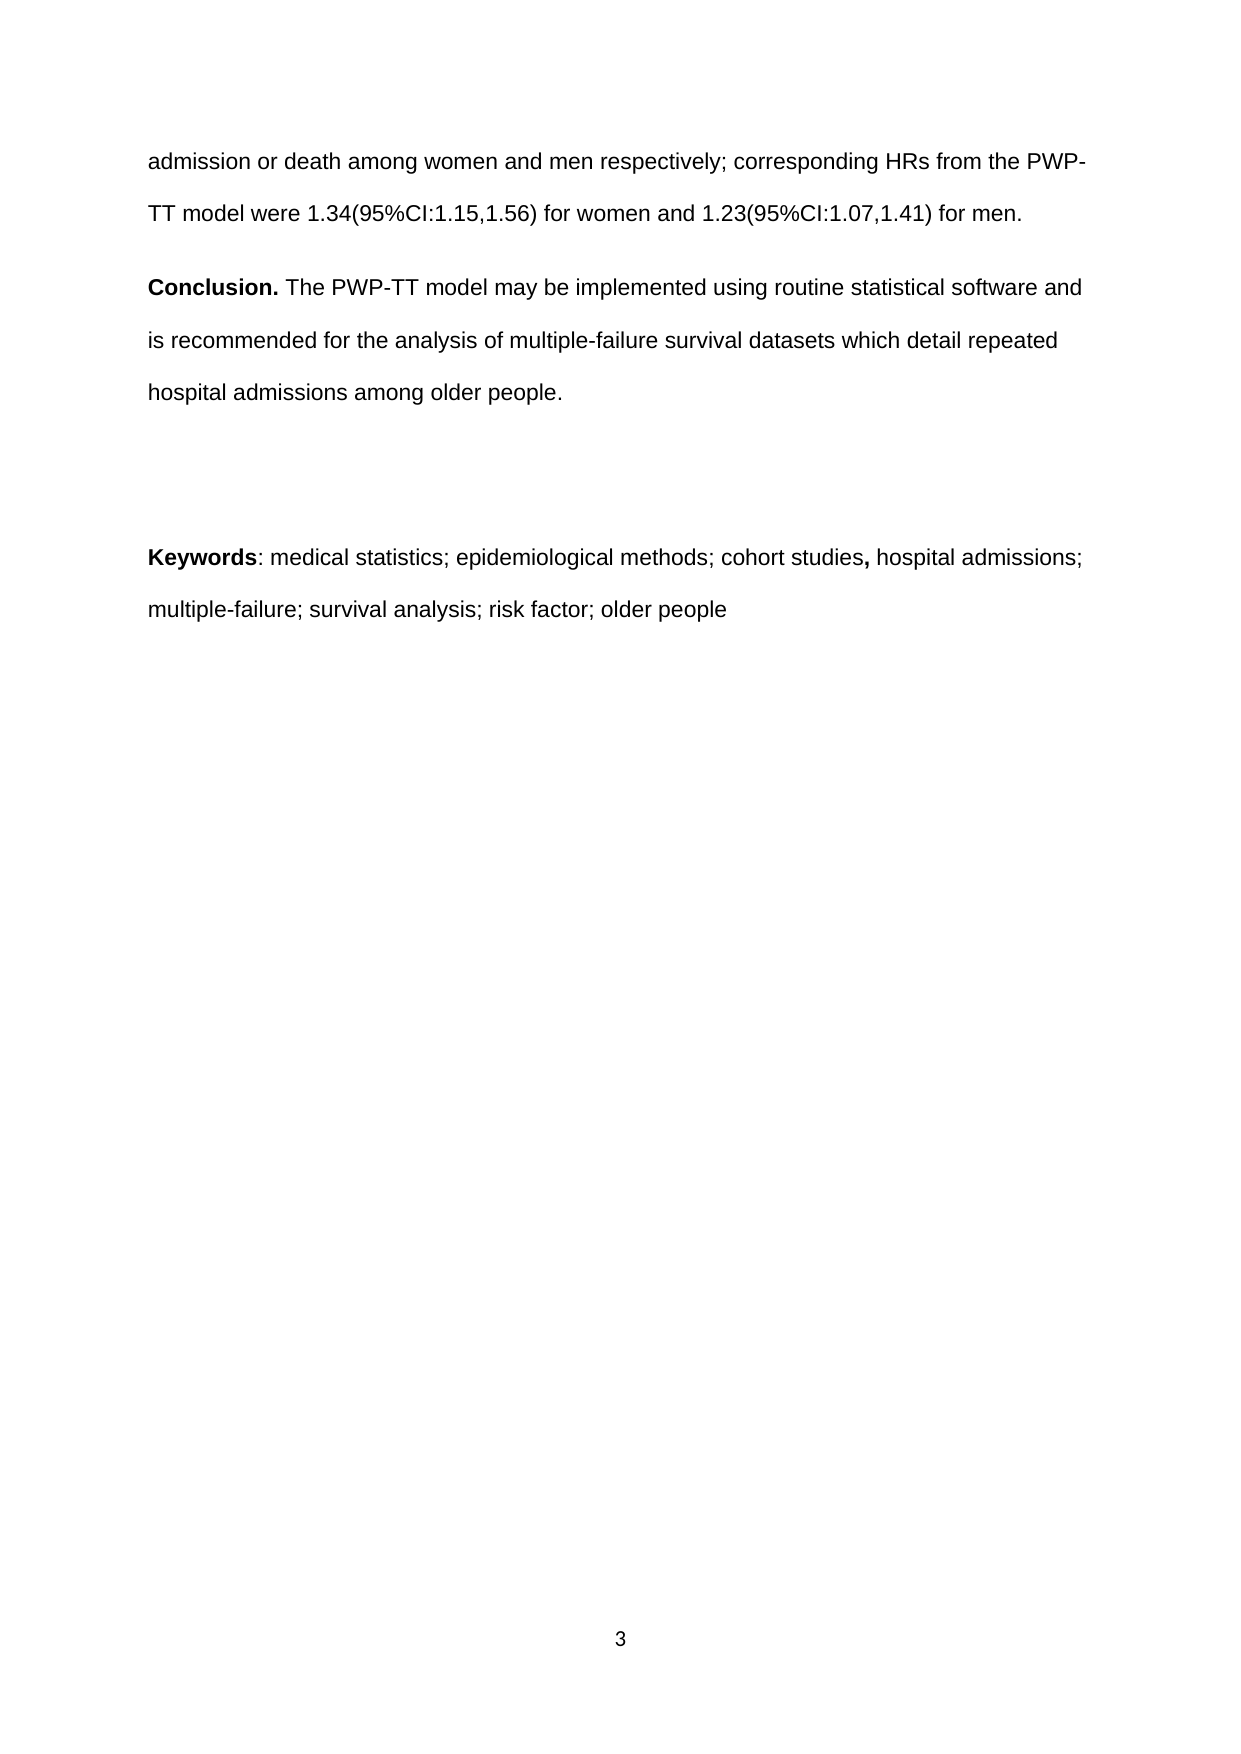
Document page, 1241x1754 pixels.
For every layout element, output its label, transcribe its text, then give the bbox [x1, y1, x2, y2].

text Keywords: medical statistics; epidemiological methods; cohort studies, hospital admissions; multiple-failure; survival analysis; risk factor; older people [148, 543, 1092, 623]
text Conclusion. The PWP-TT model may be implemented using routine statistical software and is recommended for the analysis of multiple-failure survival datasets which detail repeated hospital admissions among older people. [148, 274, 1092, 406]
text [148, 148, 1092, 227]
